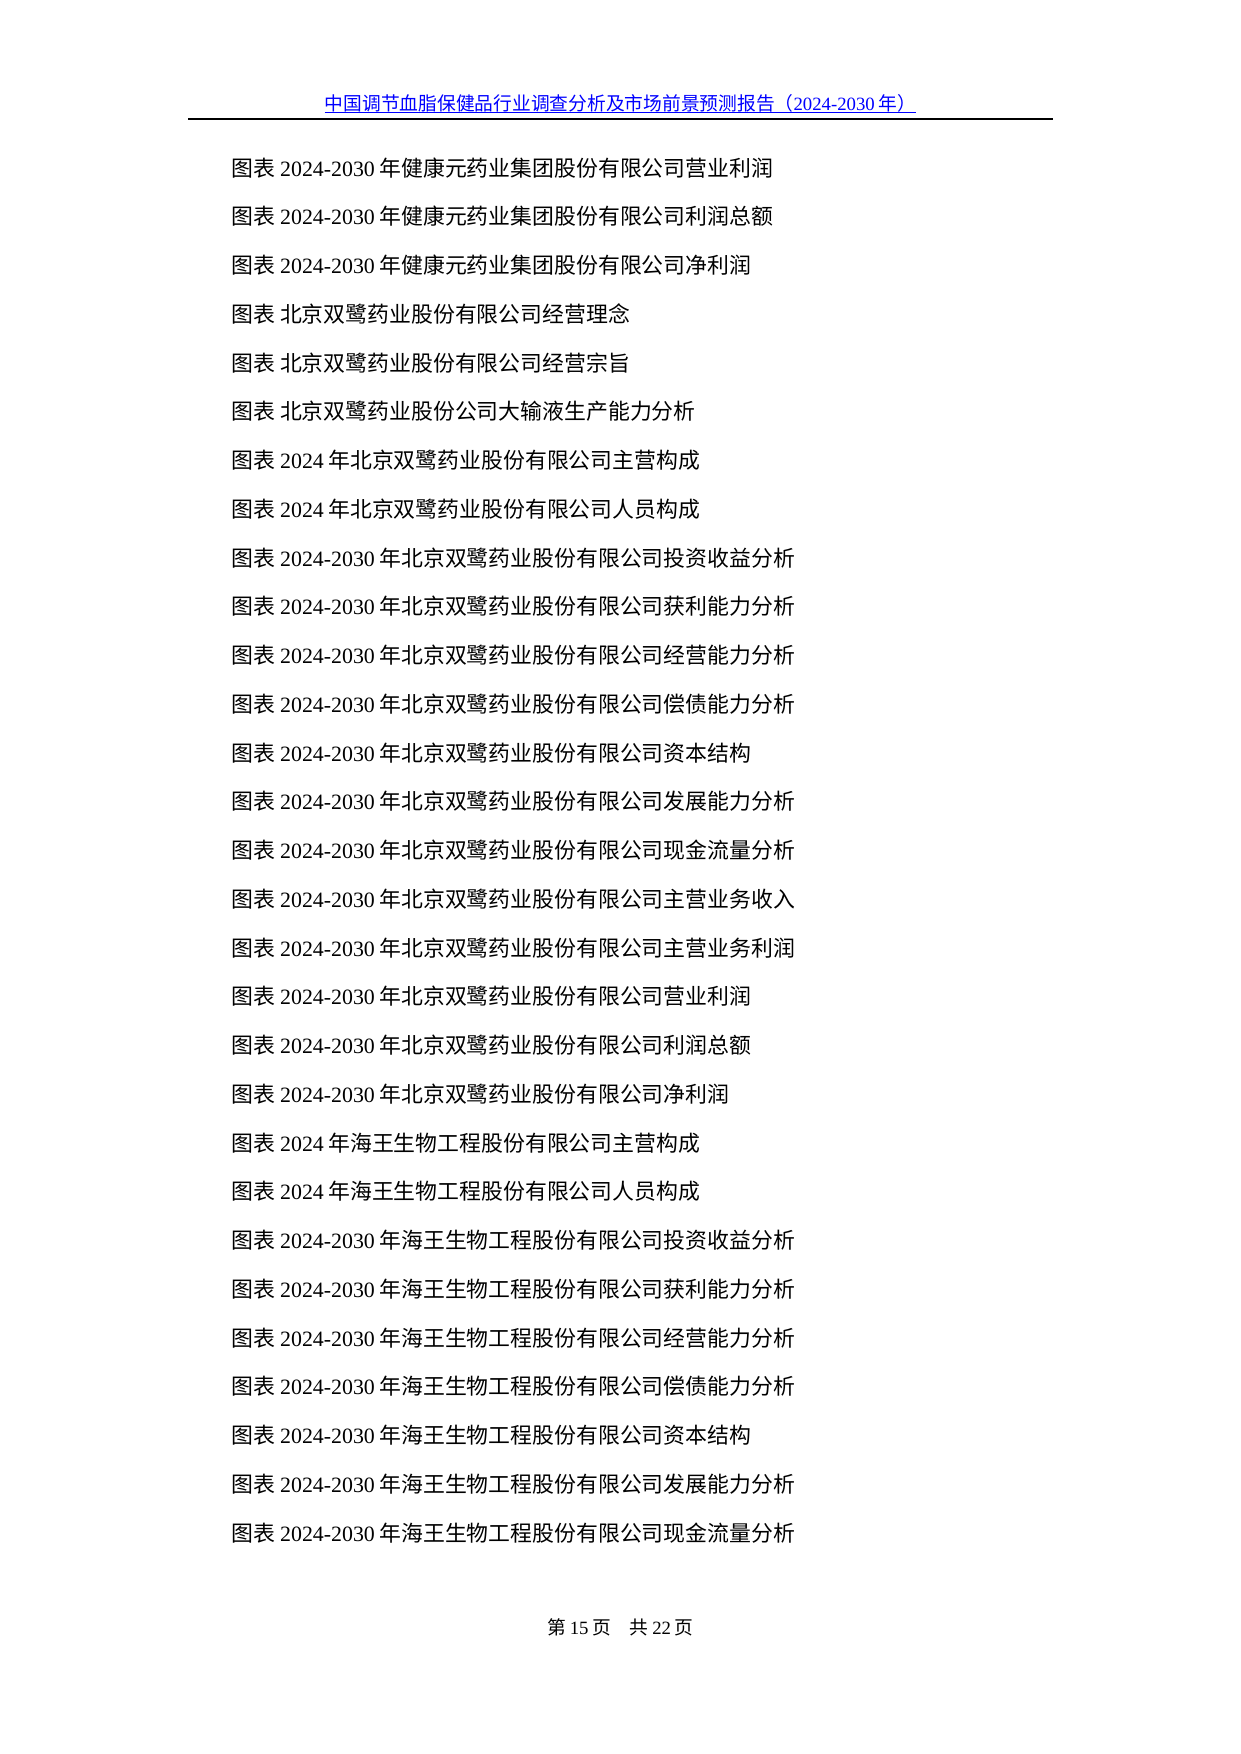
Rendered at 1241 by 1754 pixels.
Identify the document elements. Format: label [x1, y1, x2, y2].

text [187, 150, 1053, 1548]
